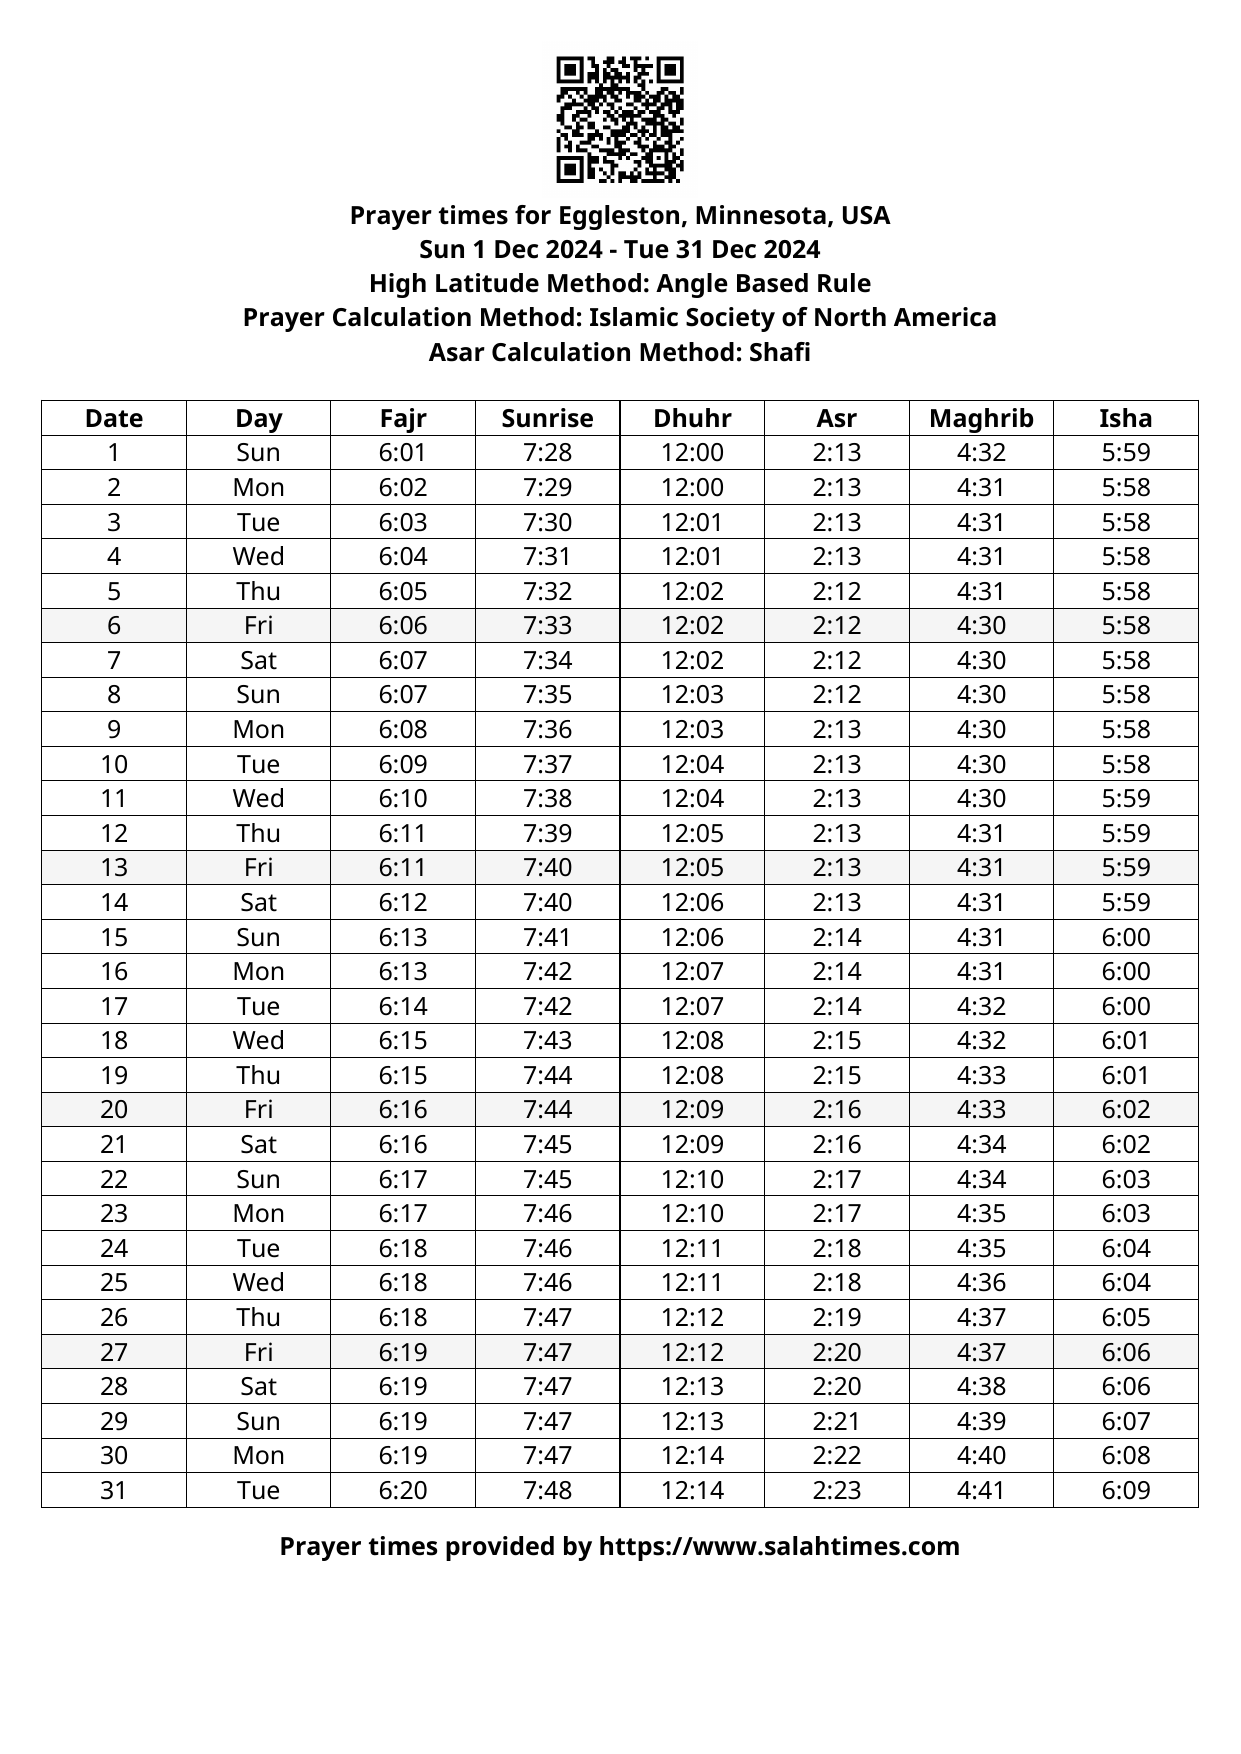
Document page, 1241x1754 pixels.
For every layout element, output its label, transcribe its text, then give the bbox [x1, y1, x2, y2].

table_cell 12:14 [621, 1473, 764, 1507]
table_cell 2:20 [765, 1335, 909, 1368]
table_cell 2:18 [765, 1231, 909, 1264]
table_header Dhuhr [621, 401, 764, 434]
table_cell 2:15 [765, 1024, 909, 1057]
table_cell 21 [42, 1127, 186, 1161]
table_cell 4:37 [910, 1300, 1053, 1334]
table_cell Sun [187, 436, 330, 469]
table_cell 6:15 [331, 1024, 475, 1057]
table_cell 6:19 [331, 1404, 475, 1437]
table_cell 4:30 [910, 678, 1053, 711]
table_cell Thu [187, 816, 330, 849]
table_cell 2:14 [765, 989, 909, 1022]
table_cell 2:22 [765, 1439, 909, 1472]
table_cell 4:31 [910, 470, 1053, 504]
table_cell Mon [187, 1196, 330, 1230]
table_cell Sun [187, 1162, 330, 1195]
table_cell 6:16 [331, 1127, 475, 1161]
table_cell 7:35 [476, 678, 619, 711]
table_cell 12:07 [621, 989, 764, 1022]
text Asar Calculation Method: Shafi [42, 334, 1198, 368]
table_cell 4:31 [910, 816, 1053, 849]
table_cell 6:20 [331, 1473, 475, 1507]
table_cell 8 [42, 678, 186, 711]
table_cell 24 [42, 1231, 186, 1264]
table_cell 12:14 [621, 1439, 764, 1472]
table_cell 12:11 [621, 1231, 764, 1264]
table_cell Thu [187, 574, 330, 607]
table_cell 6:01 [1054, 1058, 1198, 1092]
table_cell 7:47 [476, 1439, 619, 1472]
table_cell 4:36 [910, 1266, 1053, 1299]
table_cell 12:12 [621, 1335, 764, 1368]
table_cell 7:28 [476, 436, 619, 469]
text Sun 1 Dec 2024 - Tue 31 Dec 2024 [42, 232, 1198, 266]
table_cell 1 [42, 436, 186, 469]
table_cell 4:30 [910, 747, 1053, 780]
table_cell 7:48 [476, 1473, 619, 1507]
table_cell 2:13 [765, 747, 909, 780]
table_cell 6:16 [331, 1093, 475, 1126]
table_cell 2:19 [765, 1300, 909, 1334]
table_cell 7:43 [476, 1024, 619, 1057]
table_cell Thu [187, 1300, 330, 1334]
table_cell 7:36 [476, 712, 619, 746]
table_cell 6:00 [1054, 920, 1198, 953]
text Prayer times for Eggleston, Minnesota, USA [42, 198, 1198, 232]
table_cell 2:13 [765, 816, 909, 849]
table_cell 2:18 [765, 1266, 909, 1299]
table_cell 6:13 [331, 920, 475, 953]
table_cell Sun [187, 678, 330, 711]
table_cell 4:30 [910, 712, 1053, 746]
table_cell 4:31 [910, 885, 1053, 919]
table_cell 6:09 [1054, 1473, 1198, 1507]
table_cell Fri [187, 609, 330, 642]
table_cell 10 [42, 747, 186, 780]
table_cell 4:34 [910, 1162, 1053, 1195]
table_cell 5:58 [1054, 609, 1198, 642]
table_cell Tue [187, 747, 330, 780]
table_cell 12:05 [621, 816, 764, 849]
table_cell Wed [187, 1024, 330, 1057]
table_cell 6:11 [331, 816, 475, 849]
table_cell 12:13 [621, 1404, 764, 1437]
table_cell 12:09 [621, 1093, 764, 1126]
table_cell 7:47 [476, 1300, 619, 1334]
table_cell 20 [42, 1093, 186, 1126]
table_cell 2:20 [765, 1369, 909, 1403]
table_cell 12:04 [621, 781, 764, 815]
table_cell 6:02 [331, 470, 475, 504]
table_cell 6:01 [331, 436, 475, 469]
table_cell 6:05 [1054, 1300, 1198, 1334]
table_cell Wed [187, 781, 330, 815]
table_cell Tue [187, 1231, 330, 1264]
table_cell 4:32 [910, 436, 1053, 469]
table_cell 6:18 [331, 1300, 475, 1334]
table_cell 6:18 [331, 1231, 475, 1264]
table_cell 4:30 [910, 643, 1053, 677]
table_header Fajr [331, 401, 475, 434]
table_cell 7:30 [476, 505, 619, 538]
table_cell 4:31 [910, 920, 1053, 953]
table_cell 18 [42, 1024, 186, 1057]
table_cell 5:58 [1054, 470, 1198, 504]
table_cell 2:12 [765, 609, 909, 642]
table_cell 30 [42, 1439, 186, 1472]
table_cell 12:03 [621, 712, 764, 746]
table_cell 7:38 [476, 781, 619, 815]
table_cell 2:14 [765, 920, 909, 953]
table_cell 4:37 [910, 1335, 1053, 1368]
table_cell 7:42 [476, 954, 619, 988]
table_cell 7:45 [476, 1162, 619, 1195]
table_cell 25 [42, 1266, 186, 1299]
table_cell 17 [42, 989, 186, 1022]
table_cell 16 [42, 954, 186, 988]
table_cell 12:02 [621, 609, 764, 642]
table_cell 4:31 [910, 574, 1053, 607]
table_cell 12:03 [621, 678, 764, 711]
table_cell 6:00 [1054, 989, 1198, 1022]
table_cell 4 [42, 539, 186, 573]
table_cell Mon [187, 954, 330, 988]
table_cell 12:08 [621, 1024, 764, 1057]
table_cell 5:59 [1054, 885, 1198, 919]
table_cell 7:32 [476, 574, 619, 607]
table_cell 6:00 [1054, 954, 1198, 988]
table_cell Sat [187, 1369, 330, 1403]
table_cell 28 [42, 1369, 186, 1403]
table_cell 2 [42, 470, 186, 504]
table_cell 6:01 [1054, 1024, 1198, 1057]
table_cell 4:31 [910, 505, 1053, 538]
table_cell 5:58 [1054, 505, 1198, 538]
table_cell 7:31 [476, 539, 619, 573]
table_cell Fri [187, 1335, 330, 1368]
table_cell 12:04 [621, 747, 764, 780]
table_cell 7:42 [476, 989, 619, 1022]
table_cell Sun [187, 920, 330, 953]
table_cell Tue [187, 989, 330, 1022]
table_cell 5:59 [1054, 781, 1198, 815]
table_cell 2:13 [765, 539, 909, 573]
table_cell 6:08 [331, 712, 475, 746]
table_cell 6:06 [1054, 1335, 1198, 1368]
table_cell Thu [187, 1058, 330, 1092]
table_cell Mon [187, 712, 330, 746]
table_cell 4:33 [910, 1058, 1053, 1092]
table_cell 6:08 [1054, 1439, 1198, 1472]
table_cell 4:35 [910, 1196, 1053, 1230]
table_cell 7:39 [476, 816, 619, 849]
table_cell 6:02 [1054, 1093, 1198, 1126]
table_cell 6:18 [331, 1266, 475, 1299]
table_cell 6:04 [331, 539, 475, 573]
table_cell 2:13 [765, 781, 909, 815]
table_cell 6:04 [1054, 1266, 1198, 1299]
table_cell 5:58 [1054, 747, 1198, 780]
table_cell 5:58 [1054, 539, 1198, 573]
table_cell 3 [42, 505, 186, 538]
table_cell 4:34 [910, 1127, 1053, 1161]
table_cell 6:19 [331, 1439, 475, 1472]
table_cell 9 [42, 712, 186, 746]
table_cell 4:30 [910, 781, 1053, 815]
table_cell 6:15 [331, 1058, 475, 1092]
table_cell 4:30 [910, 609, 1053, 642]
table_cell 7:45 [476, 1127, 619, 1161]
table_cell 6:04 [1054, 1231, 1198, 1264]
table_cell 7:47 [476, 1369, 619, 1403]
table_cell 23 [42, 1196, 186, 1230]
table_cell Sun [187, 1404, 330, 1437]
table_cell 6:11 [331, 851, 475, 884]
table_cell 4:33 [910, 1093, 1053, 1126]
table_cell 12:12 [621, 1300, 764, 1334]
table_cell 2:12 [765, 678, 909, 711]
table_cell 6:14 [331, 989, 475, 1022]
table_cell 6:12 [331, 885, 475, 919]
table_cell 6:03 [331, 505, 475, 538]
table_cell 12:02 [621, 574, 764, 607]
table_cell Fri [187, 1093, 330, 1126]
table_header Isha [1054, 401, 1198, 434]
table_cell 6:19 [331, 1369, 475, 1403]
table_cell 12:07 [621, 954, 764, 988]
picture [542, 41, 699, 198]
table_header Date [42, 401, 186, 434]
table_cell 29 [42, 1404, 186, 1437]
table_cell 12:10 [621, 1162, 764, 1195]
text High Latitude Method: Angle Based Rule [42, 266, 1198, 300]
table_cell 2:12 [765, 574, 909, 607]
table_cell 12:00 [621, 436, 764, 469]
table_cell Fri [187, 851, 330, 884]
table_cell 6:03 [1054, 1162, 1198, 1195]
table_cell 12:05 [621, 851, 764, 884]
table_cell 26 [42, 1300, 186, 1334]
table_cell 12:02 [621, 643, 764, 677]
table_cell 2:21 [765, 1404, 909, 1437]
table_cell 5:58 [1054, 712, 1198, 746]
table_cell 31 [42, 1473, 186, 1507]
table_cell 12:01 [621, 505, 764, 538]
table_cell 6:10 [331, 781, 475, 815]
table_cell 14 [42, 885, 186, 919]
table_cell 22 [42, 1162, 186, 1195]
table_cell 7:46 [476, 1266, 619, 1299]
table_cell 7:46 [476, 1196, 619, 1230]
table_cell Mon [187, 1439, 330, 1472]
table_cell 4:32 [910, 989, 1053, 1022]
table_cell 12:00 [621, 470, 764, 504]
table_cell 12:11 [621, 1266, 764, 1299]
table_header Day [187, 401, 330, 434]
table_cell Sat [187, 1127, 330, 1161]
table_cell 5:58 [1054, 643, 1198, 677]
table_cell 2:16 [765, 1093, 909, 1126]
table_cell 11 [42, 781, 186, 815]
table_cell 6:13 [331, 954, 475, 988]
table_cell 6:19 [331, 1335, 475, 1368]
table_cell 6:05 [331, 574, 475, 607]
table_cell 7:34 [476, 643, 619, 677]
table_cell 4:31 [910, 539, 1053, 573]
table_cell 12:09 [621, 1127, 764, 1161]
table_cell 6:02 [1054, 1127, 1198, 1161]
table_cell 2:23 [765, 1473, 909, 1507]
table_cell 7:37 [476, 747, 619, 780]
table_cell 2:14 [765, 954, 909, 988]
table_cell 5:59 [1054, 816, 1198, 849]
table_cell 7:29 [476, 470, 619, 504]
table_cell 5:59 [1054, 851, 1198, 884]
table_cell 12:13 [621, 1369, 764, 1403]
table_cell 12 [42, 816, 186, 849]
table_cell 6:07 [1054, 1404, 1198, 1437]
table_cell 6:03 [1054, 1196, 1198, 1230]
table_cell 15 [42, 920, 186, 953]
table_cell Tue [187, 505, 330, 538]
table_cell 5:58 [1054, 574, 1198, 607]
table_cell 2:13 [765, 436, 909, 469]
table_cell 27 [42, 1335, 186, 1368]
table_header Sunrise [476, 401, 619, 434]
table_cell 6:06 [1054, 1369, 1198, 1403]
text Prayer Calculation Method: Islamic Society of North America [42, 300, 1198, 334]
table_cell 2:13 [765, 470, 909, 504]
table_cell Sat [187, 885, 330, 919]
table_cell 7:40 [476, 851, 619, 884]
table_header Maghrib [910, 401, 1053, 434]
table_cell 12:06 [621, 885, 764, 919]
table_cell 12:01 [621, 539, 764, 573]
table_cell 6:17 [331, 1196, 475, 1230]
table_cell Wed [187, 539, 330, 573]
table_cell 2:13 [765, 505, 909, 538]
table_cell 6:17 [331, 1162, 475, 1195]
text Prayer times provided by https://www.salahtimes.com [42, 1528, 1198, 1563]
table_header Asr [765, 401, 909, 434]
table_cell 2:13 [765, 885, 909, 919]
table_cell 7 [42, 643, 186, 677]
table_cell 2:12 [765, 643, 909, 677]
table_cell 7:47 [476, 1404, 619, 1437]
table_cell 4:31 [910, 851, 1053, 884]
table_cell Sat [187, 643, 330, 677]
table_cell 2:17 [765, 1162, 909, 1195]
table_cell 12:06 [621, 920, 764, 953]
table_cell 2:15 [765, 1058, 909, 1092]
table_cell 4:38 [910, 1369, 1053, 1403]
table_cell 4:39 [910, 1404, 1053, 1437]
table_cell 2:17 [765, 1196, 909, 1230]
table_cell 6 [42, 609, 186, 642]
table_cell 6:09 [331, 747, 475, 780]
table_cell 6:06 [331, 609, 475, 642]
table_cell 7:33 [476, 609, 619, 642]
table_cell 4:31 [910, 954, 1053, 988]
table_cell 5 [42, 574, 186, 607]
table_cell 19 [42, 1058, 186, 1092]
table_cell 7:40 [476, 885, 619, 919]
table_cell Wed [187, 1266, 330, 1299]
table_cell 7:46 [476, 1231, 619, 1264]
table_cell 13 [42, 851, 186, 884]
table_cell 4:32 [910, 1024, 1053, 1057]
table_cell 4:35 [910, 1231, 1053, 1264]
table_cell 7:44 [476, 1058, 619, 1092]
table_cell Tue [187, 1473, 330, 1507]
table_cell 2:13 [765, 712, 909, 746]
table_cell 4:41 [910, 1473, 1053, 1507]
table_cell 2:16 [765, 1127, 909, 1161]
table_cell 2:13 [765, 851, 909, 884]
table_cell 12:08 [621, 1058, 764, 1092]
table_cell 6:07 [331, 643, 475, 677]
table_cell 7:41 [476, 920, 619, 953]
table_cell 4:40 [910, 1439, 1053, 1472]
table_cell 7:44 [476, 1093, 619, 1126]
table_cell 6:07 [331, 678, 475, 711]
table_cell 12:10 [621, 1196, 764, 1230]
table_cell 7:47 [476, 1335, 619, 1368]
table_cell Mon [187, 470, 330, 504]
table_cell 5:59 [1054, 436, 1198, 469]
table_cell 5:58 [1054, 678, 1198, 711]
